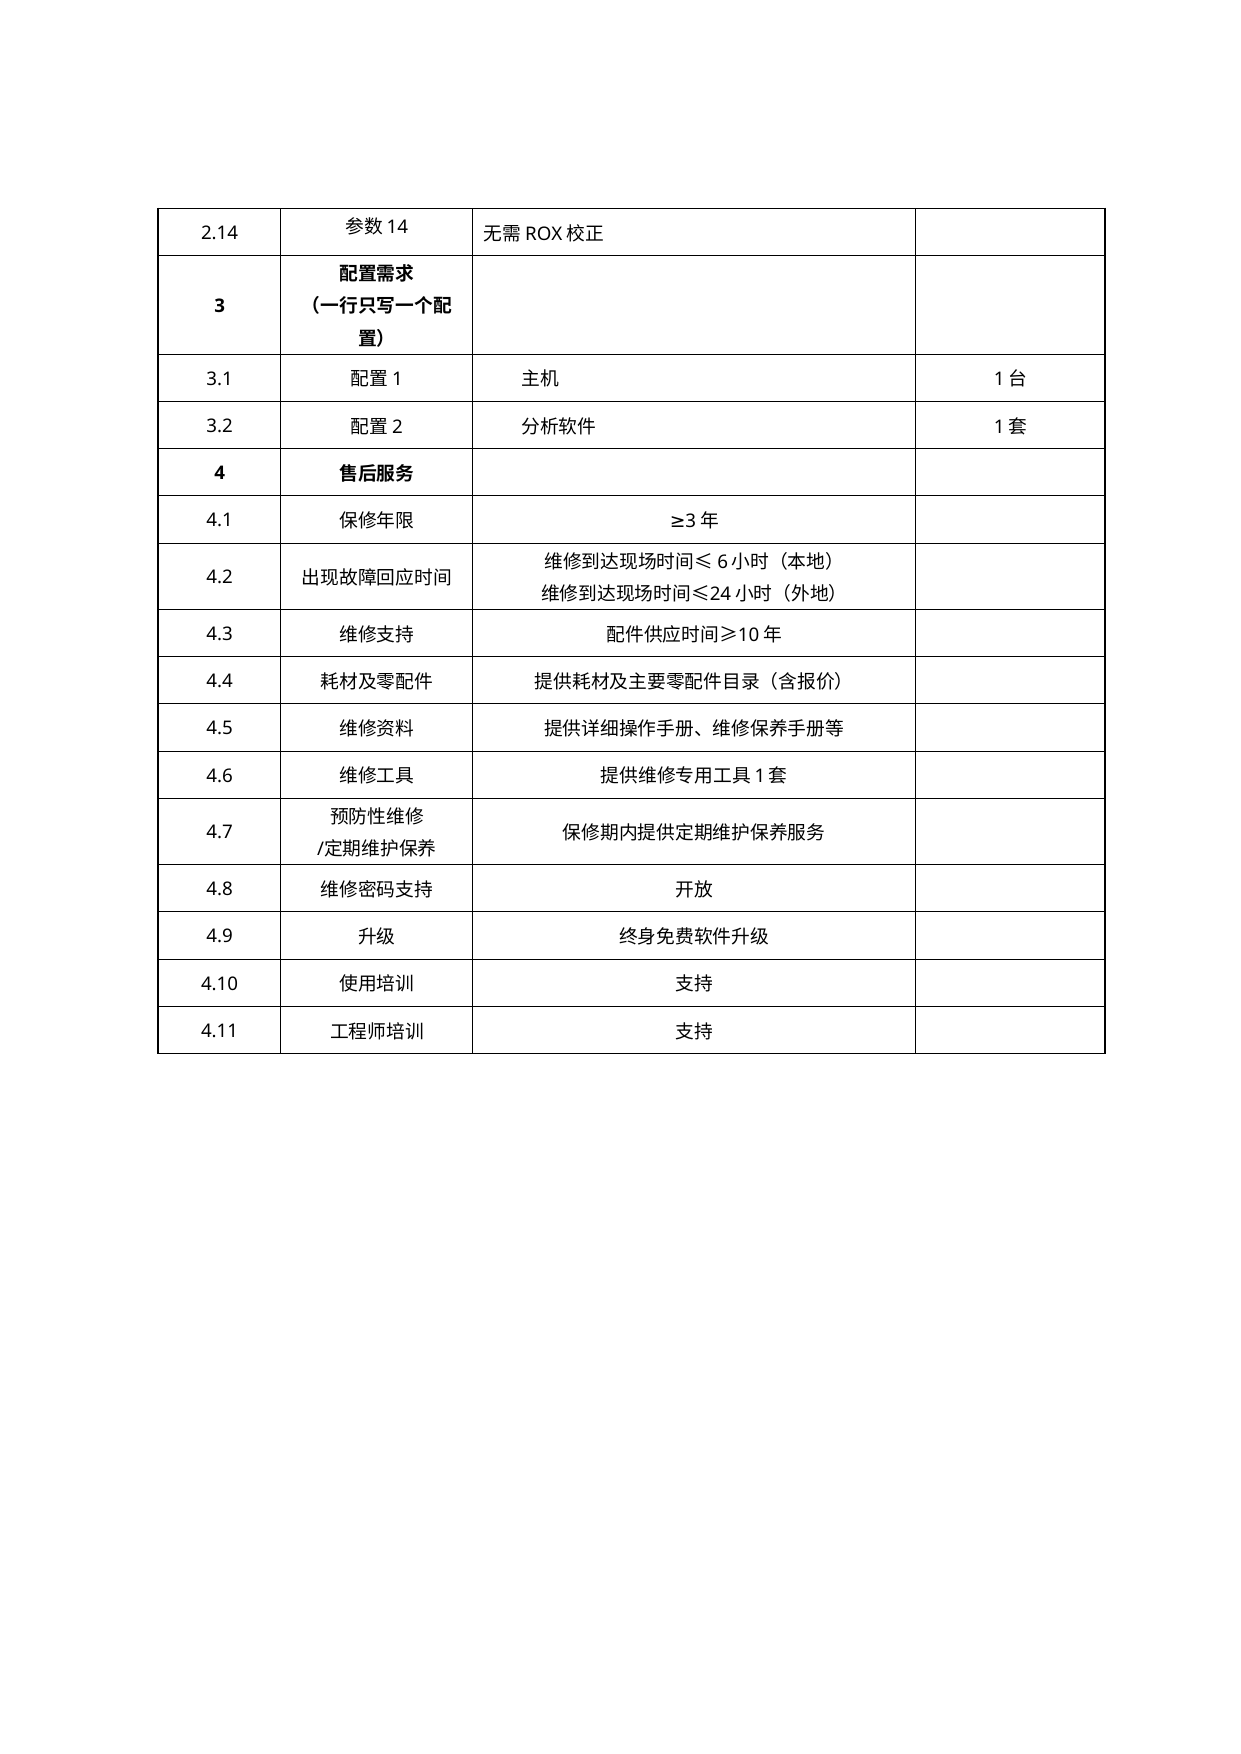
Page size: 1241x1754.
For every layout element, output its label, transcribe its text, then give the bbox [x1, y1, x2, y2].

table_cell 保修年限 [281, 496, 472, 543]
table_cell [916, 544, 1104, 609]
table_cell [916, 256, 1104, 353]
table_cell [916, 865, 1104, 911]
table_cell 参数14 [281, 209, 472, 255]
table_cell [916, 1007, 1104, 1053]
table_cell 4.6 [159, 752, 280, 798]
table_cell 4.8 [159, 865, 280, 911]
table_cell 维修到达现场时间≤ 6小时（本地） 维修到达现场时间≤24小时（外地） [473, 544, 915, 609]
table_cell 预防性维修 /定期维护保养 [281, 799, 472, 864]
table_cell 4.2 [159, 544, 280, 609]
table_cell 维修工具 [281, 752, 472, 798]
table_cell 4.9 [159, 912, 280, 958]
table_cell 升级 [281, 912, 472, 958]
table_cell [473, 449, 915, 495]
table_cell 3.1 [159, 355, 280, 401]
table_cell 配置需求 （一行只写一个配置） [281, 256, 472, 353]
table_cell ≥3年 [473, 496, 915, 543]
table_cell 工程师培训 [281, 1007, 472, 1053]
table_cell 使用培训 [281, 960, 472, 1006]
table_cell 耗材及零配件 [281, 657, 472, 703]
table_cell 4.7 [159, 799, 280, 864]
table_cell [473, 256, 915, 353]
table_cell 提供耗材及主要零配件目录（含报价） [473, 657, 915, 703]
table_cell [916, 449, 1104, 495]
table_cell [916, 209, 1104, 255]
table_cell 维修支持 [281, 610, 472, 656]
table_cell [916, 610, 1104, 656]
table_cell 3 [159, 256, 280, 353]
table_cell 3.2 [159, 402, 280, 448]
table_cell 配置2 [281, 402, 472, 448]
table_cell [916, 960, 1104, 1006]
table_cell 分析软件 [473, 402, 915, 448]
table_cell 4.4 [159, 657, 280, 703]
table_cell 4.5 [159, 704, 280, 751]
table_cell 主机 [473, 355, 915, 401]
table_cell 保修期内提供定期维护保养服务 [473, 799, 915, 864]
table_cell [916, 752, 1104, 798]
table_cell [916, 657, 1104, 703]
table_cell 维修密码支持 [281, 865, 472, 911]
table_cell 2.14 [159, 209, 280, 255]
table_cell 4.11 [159, 1007, 280, 1053]
table_cell [916, 799, 1104, 864]
table_cell 出现故障回应时间 [281, 544, 472, 609]
table_cell 4 [159, 449, 280, 495]
table_cell 售后服务 [281, 449, 472, 495]
table_cell 提供详细操作手册、维修保养手册等 [473, 704, 915, 751]
table_cell 终身免费软件升级 [473, 912, 915, 958]
table_cell 无需ROX校正 [473, 209, 915, 255]
table_cell 配置1 [281, 355, 472, 401]
table_cell 维修资料 [281, 704, 472, 751]
table_cell 4.10 [159, 960, 280, 1006]
table_cell [916, 496, 1104, 543]
table_cell 配件供应时间≥10年 [473, 610, 915, 656]
table_cell [916, 704, 1104, 751]
table_cell 开放 [473, 865, 915, 911]
table_cell 支持 [473, 960, 915, 1006]
table_cell [916, 912, 1104, 958]
table_cell 提供维修专用工具1套 [473, 752, 915, 798]
table_cell 1套 [916, 402, 1104, 448]
table_cell 支持 [473, 1007, 915, 1053]
table_cell 4.1 [159, 496, 280, 543]
table_cell 4.3 [159, 610, 280, 656]
table_cell 1台 [916, 355, 1104, 401]
